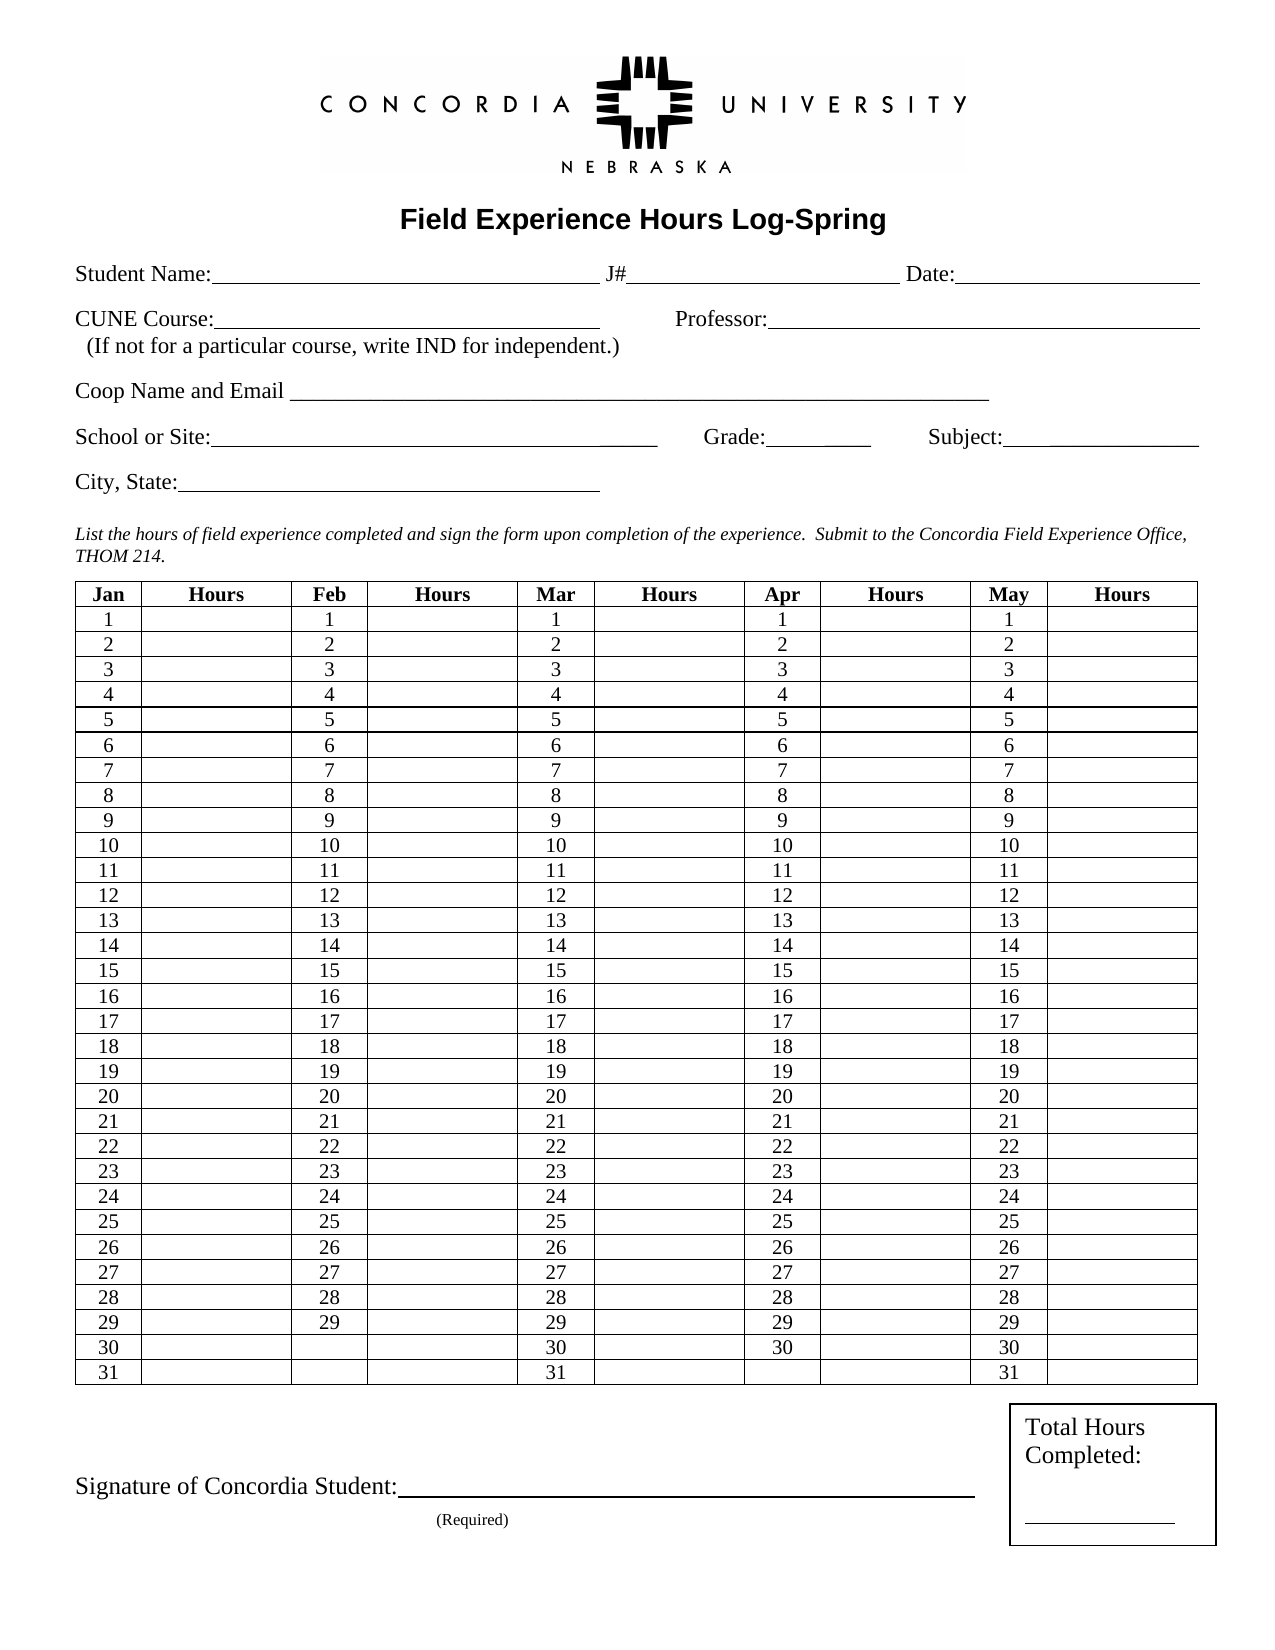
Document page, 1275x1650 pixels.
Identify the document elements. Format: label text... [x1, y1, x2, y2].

table_cell [821, 808, 970, 832]
table_cell 20 [971, 1084, 1047, 1108]
table_cell [821, 1009, 970, 1033]
table_cell [368, 933, 517, 957]
table_cell 12 [745, 883, 820, 907]
table_cell [595, 1059, 744, 1083]
table_cell [368, 1159, 517, 1183]
table_cell 6 [745, 733, 820, 757]
table_cell [595, 959, 744, 982]
table_cell 19 [745, 1059, 820, 1083]
table_cell [821, 1310, 970, 1334]
table_cell 23 [518, 1159, 594, 1183]
table_cell [821, 682, 970, 706]
table_cell 22 [745, 1134, 820, 1158]
subtitle Field Experience Hours Log-Spring [75, 202, 1212, 236]
table_cell [1048, 783, 1197, 807]
table_cell [595, 1159, 744, 1183]
table_cell [595, 984, 744, 1008]
table_cell 27 [292, 1260, 367, 1284]
table_cell [821, 783, 970, 807]
table_cell [595, 657, 744, 681]
table_cell [821, 1159, 970, 1183]
table_cell [1048, 1009, 1197, 1033]
table_cell [142, 959, 291, 982]
table_cell 9 [76, 808, 141, 832]
table_cell [368, 682, 517, 706]
table_cell 9 [971, 808, 1047, 832]
table_cell [1048, 1210, 1197, 1233]
table_cell 5 [745, 708, 820, 731]
table_cell 13 [518, 908, 594, 932]
table_cell [368, 632, 517, 656]
table_cell 28 [518, 1285, 594, 1309]
table_cell [595, 1235, 744, 1259]
table_cell 23 [292, 1159, 367, 1183]
table_cell 31 [518, 1360, 594, 1384]
table_cell [142, 833, 291, 857]
table_cell 25 [292, 1210, 367, 1233]
table_cell [142, 1260, 291, 1284]
text (If not for a particular course, write IND for independent.) [75, 332, 1212, 358]
table_cell [368, 1335, 517, 1359]
table_cell [142, 1285, 291, 1309]
table_cell 1 [518, 607, 594, 631]
table_cell [1048, 933, 1197, 957]
table_cell [821, 657, 970, 681]
table_cell [142, 883, 291, 907]
table_cell 14 [971, 933, 1047, 957]
table_cell [821, 632, 970, 656]
text List the hours of field experience completed and sign the form upon completion of the experience. Submit to the Concordia Field Experience Office, THOM 214. [75, 523, 1212, 566]
table_cell 26 [292, 1235, 367, 1259]
table_cell [368, 1235, 517, 1259]
table_cell [821, 1260, 970, 1284]
table_cell [1048, 657, 1197, 681]
table_cell [368, 1360, 517, 1384]
table_cell [1048, 607, 1197, 631]
table_cell [1048, 632, 1197, 656]
table_cell 14 [745, 933, 820, 957]
table_cell 28 [971, 1285, 1047, 1309]
table_cell [368, 1210, 517, 1233]
text Coop Name and Email _____________________________________________________________ [75, 377, 1212, 403]
table_cell 16 [971, 984, 1047, 1008]
table_cell 8 [971, 783, 1047, 807]
table_cell [142, 984, 291, 1008]
table_cell 11 [518, 858, 594, 882]
table_cell 15 [745, 959, 820, 982]
table_cell [821, 1235, 970, 1259]
table_cell [142, 1159, 291, 1183]
table_cell 21 [971, 1109, 1047, 1133]
table_cell [821, 1360, 970, 1384]
table_cell [1048, 1235, 1197, 1259]
table_cell [1048, 1360, 1197, 1384]
table_cell [821, 908, 970, 932]
table_cell [142, 1335, 291, 1359]
table_cell [821, 708, 970, 731]
table_cell 17 [292, 1009, 367, 1033]
table_cell 5 [971, 708, 1047, 731]
table_cell [595, 1134, 744, 1158]
table_cell 8 [292, 783, 367, 807]
table_cell [595, 808, 744, 832]
table_cell [1048, 833, 1197, 857]
table_cell [1048, 808, 1197, 832]
table_cell 6 [292, 733, 367, 757]
table_cell [1048, 1084, 1197, 1108]
table_cell 22 [971, 1134, 1047, 1158]
table_cell 18 [971, 1034, 1047, 1058]
table_cell [1048, 1134, 1197, 1158]
table_cell [595, 758, 744, 782]
table_cell 3 [76, 657, 141, 681]
table_cell 28 [76, 1285, 141, 1309]
table_cell [368, 1184, 517, 1208]
table_cell 29 [76, 1310, 141, 1334]
table_cell 31 [971, 1360, 1047, 1384]
table_cell [821, 984, 970, 1008]
table_cell 22 [76, 1134, 141, 1158]
table_cell 17 [76, 1009, 141, 1033]
table_cell [1048, 959, 1197, 982]
table_cell 16 [518, 984, 594, 1008]
table_cell [595, 1285, 744, 1309]
table_cell 6 [971, 733, 1047, 757]
table_cell [821, 858, 970, 882]
table_cell 18 [518, 1034, 594, 1058]
table_cell 28 [292, 1285, 367, 1309]
table_cell [821, 1210, 970, 1233]
table_cell 22 [518, 1134, 594, 1158]
table_cell 24 [745, 1184, 820, 1208]
table_cell [368, 733, 517, 757]
table_cell [595, 933, 744, 957]
table_cell 19 [971, 1059, 1047, 1083]
table_cell [1048, 1109, 1197, 1133]
table_cell 13 [76, 908, 141, 932]
table_cell [1048, 908, 1197, 932]
table_cell 5 [518, 708, 594, 731]
table_cell 30 [745, 1335, 820, 1359]
table_cell 15 [971, 959, 1047, 982]
table_cell [368, 783, 517, 807]
table_cell [595, 1260, 744, 1284]
table_cell [1048, 858, 1197, 882]
table_cell [368, 1084, 517, 1108]
table_cell [595, 1084, 744, 1108]
table_cell 3 [971, 657, 1047, 681]
table_cell 23 [971, 1159, 1047, 1183]
table_cell 26 [971, 1235, 1047, 1259]
table_cell [821, 758, 970, 782]
table_cell 17 [971, 1009, 1047, 1033]
table_cell 11 [292, 858, 367, 882]
table_cell [595, 783, 744, 807]
table_cell 29 [745, 1310, 820, 1334]
table_cell 11 [76, 858, 141, 882]
text City, State: [75, 468, 1212, 494]
table_cell 22 [292, 1134, 367, 1158]
table_cell 10 [745, 833, 820, 857]
table_cell 11 [745, 858, 820, 882]
table_cell [142, 607, 291, 631]
table_cell 30 [518, 1335, 594, 1359]
table_cell [1048, 758, 1197, 782]
table_cell 26 [76, 1235, 141, 1259]
table_cell 25 [745, 1210, 820, 1233]
table_cell 15 [518, 959, 594, 982]
table_cell [142, 1310, 291, 1334]
table_cell 15 [76, 959, 141, 982]
table_cell 20 [518, 1084, 594, 1108]
table_cell 20 [292, 1084, 367, 1108]
table_cell [745, 1360, 820, 1384]
table_cell 4 [518, 682, 594, 706]
table_cell 12 [76, 883, 141, 907]
table_cell 30 [971, 1335, 1047, 1359]
table_cell 26 [745, 1235, 820, 1259]
table_cell [821, 607, 970, 631]
table_cell 18 [745, 1034, 820, 1058]
table_cell [368, 1285, 517, 1309]
table_cell 13 [971, 908, 1047, 932]
table_cell 4 [745, 682, 820, 706]
table_header Hours [1048, 582, 1197, 606]
table_cell 3 [745, 657, 820, 681]
table_header Hours [821, 582, 970, 606]
table_cell [142, 708, 291, 731]
table_header Hours [595, 582, 744, 606]
table_cell 24 [292, 1184, 367, 1208]
text Signature of Concordia Student: [75, 1443, 1009, 1500]
table_cell [1048, 1059, 1197, 1083]
table_cell 24 [971, 1184, 1047, 1208]
table_cell 29 [971, 1310, 1047, 1334]
table_cell 27 [76, 1260, 141, 1284]
table_cell [142, 657, 291, 681]
table_cell 7 [76, 758, 141, 782]
table_cell 4 [76, 682, 141, 706]
table_header Hours [142, 582, 291, 606]
table_cell [821, 733, 970, 757]
table_cell 10 [971, 833, 1047, 857]
table_cell [368, 858, 517, 882]
table_cell [821, 833, 970, 857]
table_cell 1 [971, 607, 1047, 631]
table_cell 29 [518, 1310, 594, 1334]
table_cell [595, 708, 744, 731]
table_cell 15 [292, 959, 367, 982]
table_cell [142, 1059, 291, 1083]
table_header May [971, 582, 1047, 606]
table_cell 24 [518, 1184, 594, 1208]
table_cell [368, 883, 517, 907]
table_cell [821, 1134, 970, 1158]
table_cell 9 [518, 808, 594, 832]
table_cell [142, 1210, 291, 1233]
table_cell [595, 908, 744, 932]
table_header Apr [745, 582, 820, 606]
table_cell [1048, 883, 1197, 907]
table_cell 12 [518, 883, 594, 907]
table_cell [142, 933, 291, 957]
table_cell [142, 758, 291, 782]
table_cell 12 [292, 883, 367, 907]
text CUNE Course: Professor: [75, 305, 1212, 332]
table_cell [821, 933, 970, 957]
table_cell [368, 1009, 517, 1033]
table_cell [142, 733, 291, 757]
table_cell [1048, 1159, 1197, 1183]
table_cell 8 [745, 783, 820, 807]
table_cell [595, 1109, 744, 1133]
table_cell 8 [76, 783, 141, 807]
table_cell [292, 1335, 367, 1359]
table_cell [821, 1184, 970, 1208]
table_cell [595, 1210, 744, 1233]
table_cell 13 [745, 908, 820, 932]
table_cell [142, 1184, 291, 1208]
table_cell [595, 858, 744, 882]
table_cell [1048, 1034, 1197, 1058]
table_cell 5 [76, 708, 141, 731]
table_cell [142, 1235, 291, 1259]
table_cell [142, 1009, 291, 1033]
table_cell 2 [76, 632, 141, 656]
table_cell 10 [518, 833, 594, 857]
table_cell 7 [292, 758, 367, 782]
table_cell [368, 1034, 517, 1058]
table_cell 17 [518, 1009, 594, 1033]
table_header Jan [76, 582, 141, 606]
table_cell 4 [292, 682, 367, 706]
table_cell [1048, 733, 1197, 757]
table_cell 10 [76, 833, 141, 857]
table_cell [142, 1084, 291, 1108]
table_cell [595, 1310, 744, 1334]
table_cell [821, 1109, 970, 1133]
table_cell 16 [745, 984, 820, 1008]
table_cell 23 [76, 1159, 141, 1183]
table_cell [142, 632, 291, 656]
table_cell 19 [76, 1059, 141, 1083]
table_cell 29 [292, 1310, 367, 1334]
table_cell [368, 1059, 517, 1083]
table_cell 18 [292, 1034, 367, 1058]
table_cell [821, 959, 970, 982]
table_cell 7 [745, 758, 820, 782]
table_cell 7 [518, 758, 594, 782]
table_cell 25 [76, 1210, 141, 1233]
table_cell 5 [292, 708, 367, 731]
table_cell [368, 1310, 517, 1334]
table_cell 6 [76, 733, 141, 757]
table_cell 21 [292, 1109, 367, 1133]
table_cell 21 [76, 1109, 141, 1133]
table_cell [368, 1134, 517, 1158]
table_cell 23 [745, 1159, 820, 1183]
table_cell [368, 959, 517, 982]
table_cell [821, 1034, 970, 1058]
table_cell 16 [76, 984, 141, 1008]
table_cell [1048, 1285, 1197, 1309]
table_cell [142, 1134, 291, 1158]
table_cell [595, 1335, 744, 1359]
table_cell [368, 1260, 517, 1284]
table_cell [1048, 708, 1197, 731]
table_header Hours [368, 582, 517, 606]
table_cell [595, 1360, 744, 1384]
table_cell [142, 808, 291, 832]
table_cell [595, 883, 744, 907]
text School or Site: _____ Grade: ____ Subject: _____________ [75, 423, 1212, 449]
table_cell 16 [292, 984, 367, 1008]
table_cell 20 [745, 1084, 820, 1108]
table_cell 24 [76, 1184, 141, 1208]
table_cell 25 [518, 1210, 594, 1233]
table_cell 17 [745, 1009, 820, 1033]
table_cell [368, 657, 517, 681]
table_cell 11 [971, 858, 1047, 882]
table_cell [821, 1335, 970, 1359]
table_cell 3 [518, 657, 594, 681]
table_cell 27 [971, 1260, 1047, 1284]
table_cell 1 [76, 607, 141, 631]
table_header Mar [518, 582, 594, 606]
table_cell 25 [971, 1210, 1047, 1233]
table_cell 2 [518, 632, 594, 656]
table_cell [142, 858, 291, 882]
table_cell 28 [745, 1285, 820, 1309]
table_cell [142, 682, 291, 706]
table_cell 8 [518, 783, 594, 807]
table_cell [595, 632, 744, 656]
table_cell 31 [76, 1360, 141, 1384]
table_cell [821, 1084, 970, 1108]
table_cell [368, 1109, 517, 1133]
table_cell 26 [518, 1235, 594, 1259]
table_cell 14 [518, 933, 594, 957]
table_cell [368, 984, 517, 1008]
table_cell [142, 1109, 291, 1133]
table_cell 21 [518, 1109, 594, 1133]
table_cell [142, 783, 291, 807]
table_cell 1 [745, 607, 820, 631]
table_cell 21 [745, 1109, 820, 1133]
table_cell 12 [971, 883, 1047, 907]
table_cell [142, 908, 291, 932]
table_cell 4 [971, 682, 1047, 706]
table_header Feb [292, 582, 367, 606]
table_cell 27 [518, 1260, 594, 1284]
table_cell [1048, 984, 1197, 1008]
table_cell 9 [745, 808, 820, 832]
table_cell 19 [518, 1059, 594, 1083]
table_cell 1 [292, 607, 367, 631]
table_cell 6 [518, 733, 594, 757]
table_cell [1048, 1310, 1197, 1334]
table_cell [595, 682, 744, 706]
table_cell [1048, 1335, 1197, 1359]
table_cell [595, 733, 744, 757]
table_cell 3 [292, 657, 367, 681]
table_cell [142, 1034, 291, 1058]
table_cell [1048, 1260, 1197, 1284]
table_cell 9 [292, 808, 367, 832]
table_cell [368, 808, 517, 832]
table_cell 20 [76, 1084, 141, 1108]
table_cell 10 [292, 833, 367, 857]
table_cell 2 [971, 632, 1047, 656]
table_cell [821, 1059, 970, 1083]
table_cell 14 [292, 933, 367, 957]
table_cell [821, 1285, 970, 1309]
table_cell [368, 758, 517, 782]
table_cell [368, 833, 517, 857]
table_cell 2 [292, 632, 367, 656]
table_cell 18 [76, 1034, 141, 1058]
table_cell [595, 1184, 744, 1208]
table_cell [142, 1360, 291, 1384]
table_cell [368, 908, 517, 932]
table_cell 2 [745, 632, 820, 656]
table_cell [1048, 1184, 1197, 1208]
table_cell 30 [76, 1335, 141, 1359]
table_cell 19 [292, 1059, 367, 1083]
text Student Name: J# Date: [75, 260, 1212, 286]
table_cell 27 [745, 1260, 820, 1284]
table_cell [595, 833, 744, 857]
table_cell [292, 1360, 367, 1384]
table_cell 14 [76, 933, 141, 957]
table_cell 7 [971, 758, 1047, 782]
table_cell [368, 607, 517, 631]
table_cell [821, 883, 970, 907]
table_cell [1048, 682, 1197, 706]
table_cell [368, 708, 517, 731]
table_cell [595, 607, 744, 631]
table_cell [595, 1034, 744, 1058]
table_cell 13 [292, 908, 367, 932]
table_cell [595, 1009, 744, 1033]
